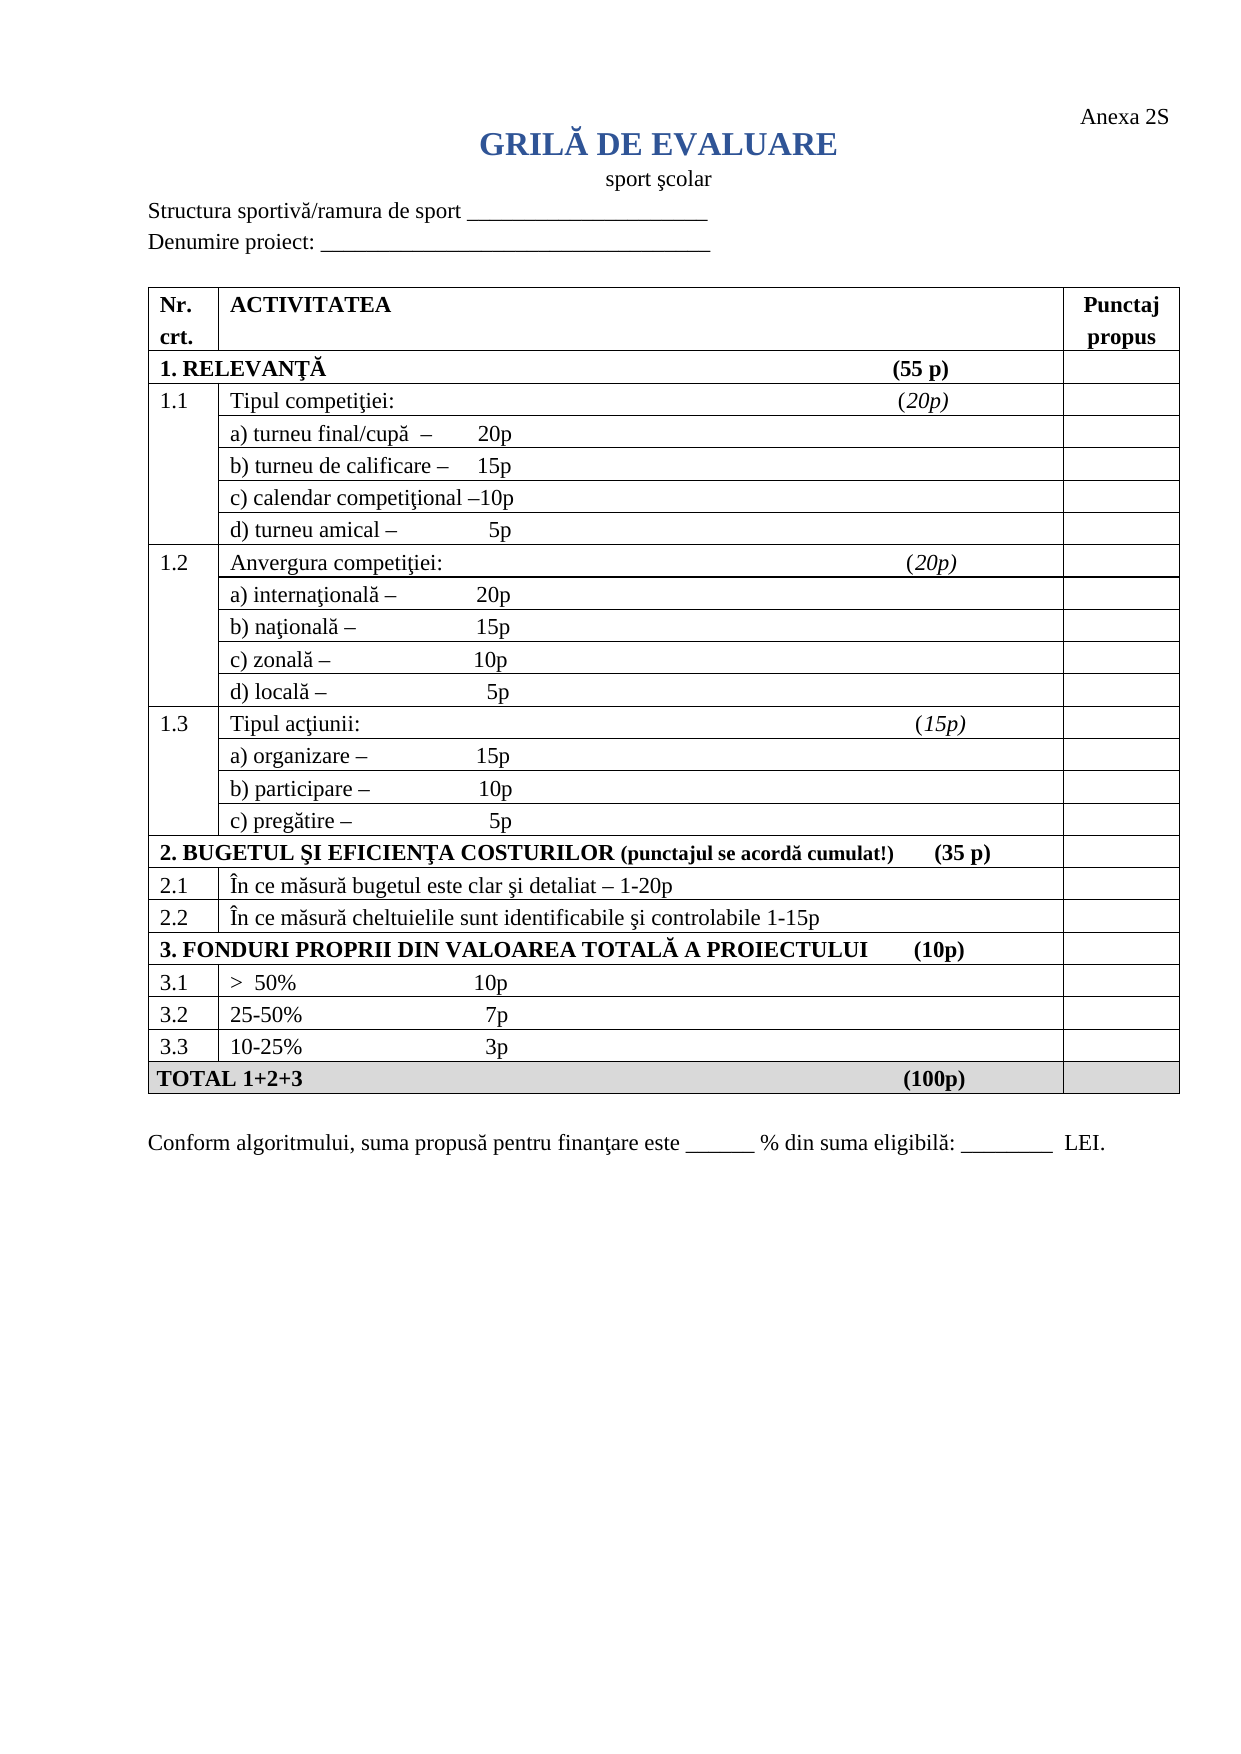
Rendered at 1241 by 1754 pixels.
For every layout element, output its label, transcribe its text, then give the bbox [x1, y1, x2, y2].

table_cell [1064, 513, 1179, 544]
table_cell Anvergura competiţiei: (20p) [219, 545, 1063, 576]
table_cell [1064, 1062, 1179, 1093]
table_cell 3. FONDURI PROPRII DIN VALOAREA TOTALĂ A PROIECTULUI (10p) [149, 933, 1063, 964]
table_cell [1064, 771, 1179, 802]
table_cell 2.2 [149, 900, 218, 932]
table_cell [1064, 448, 1179, 479]
table_cell 1.2 [149, 545, 218, 706]
table_cell [1064, 965, 1179, 996]
table_cell [1064, 384, 1179, 415]
text Denumire proiect: __________________________________ [148, 224, 1169, 256]
table_cell [1064, 804, 1179, 835]
table_cell În ce măsură bugetul este clar şi detaliat – 1-20p [219, 868, 1063, 899]
table_cell [1064, 578, 1179, 609]
table_header ACTIVITATEA [219, 288, 1063, 350]
table_cell 3.3 [149, 1030, 218, 1061]
table_cell [1064, 351, 1179, 383]
table_header Nr. crt. [149, 288, 218, 350]
table_cell 1.3 [149, 707, 218, 835]
table_cell 3.2 [149, 997, 218, 1028]
table_cell c) zonală – 10p [219, 642, 1063, 673]
table_cell a) turneu final/cupă – 20p [219, 416, 1063, 447]
table_cell 2. BUGETUL ŞI EFICIENŢA COSTURILOR (punctajul se acordă cumulat!) (35 p) [149, 836, 1063, 867]
table_cell [1064, 674, 1179, 706]
table_cell [1064, 610, 1179, 641]
table_cell d) locală – 5p [219, 674, 1063, 706]
text Anexa 2S [148, 99, 1169, 131]
table_cell b) participare – 10p [219, 771, 1063, 802]
table_cell [1064, 836, 1179, 867]
table_cell c) pregătire – 5p [219, 804, 1063, 835]
table_cell [1064, 900, 1179, 932]
table_cell 1. RELEVANŢĂ (55 p) [149, 351, 1063, 383]
table_cell Tipul acţiunii: (15p) [219, 707, 1063, 738]
text Conform algoritmului, suma propusă pentru finanţare este ______ % din suma eligibilă: ________ LEI. [148, 1125, 1169, 1157]
table_cell d) turneu amical – 5p [219, 513, 1063, 544]
text GRILĂ DE EVALUARE [148, 131, 1169, 162]
table_cell [1064, 868, 1179, 899]
table_cell b) naţională – 15p [219, 610, 1063, 641]
table_cell b) turneu de calificare – 15p [219, 448, 1063, 479]
table_cell În ce măsură cheltuielile sunt identificabile şi controlabile 1-15p [219, 900, 1063, 932]
table_cell 10-25% 3p [219, 1030, 1063, 1061]
table_cell [1064, 545, 1179, 576]
table_cell 3.1 [149, 965, 218, 996]
table_cell 25-50% 7p [219, 997, 1063, 1028]
table_cell [1064, 481, 1179, 512]
table_cell a) organizare – 15p [219, 739, 1063, 770]
table_header Punctaj propus [1064, 288, 1179, 350]
table_cell [1064, 739, 1179, 770]
text sport şcolar [148, 162, 1169, 193]
table_cell [1064, 933, 1179, 964]
table_cell TOTAL 1+2+3 (100p) [149, 1062, 1063, 1093]
table_cell c) calendar competiţional –10p [219, 481, 1063, 512]
text Structura sportivă/ramura de sport _____________________ [148, 193, 1169, 224]
table_cell [1064, 707, 1179, 738]
table_cell [1064, 642, 1179, 673]
table_cell Tipul competiţiei: (20p) [219, 384, 1063, 415]
table_cell a) internaţională – 20p [219, 578, 1063, 609]
table_cell > 50% 10p [219, 965, 1063, 996]
table_cell 1.1 [149, 384, 218, 544]
table_cell [1064, 997, 1179, 1028]
table_cell 2.1 [149, 868, 218, 899]
table_cell [1064, 416, 1179, 447]
table_cell [1064, 1030, 1179, 1061]
